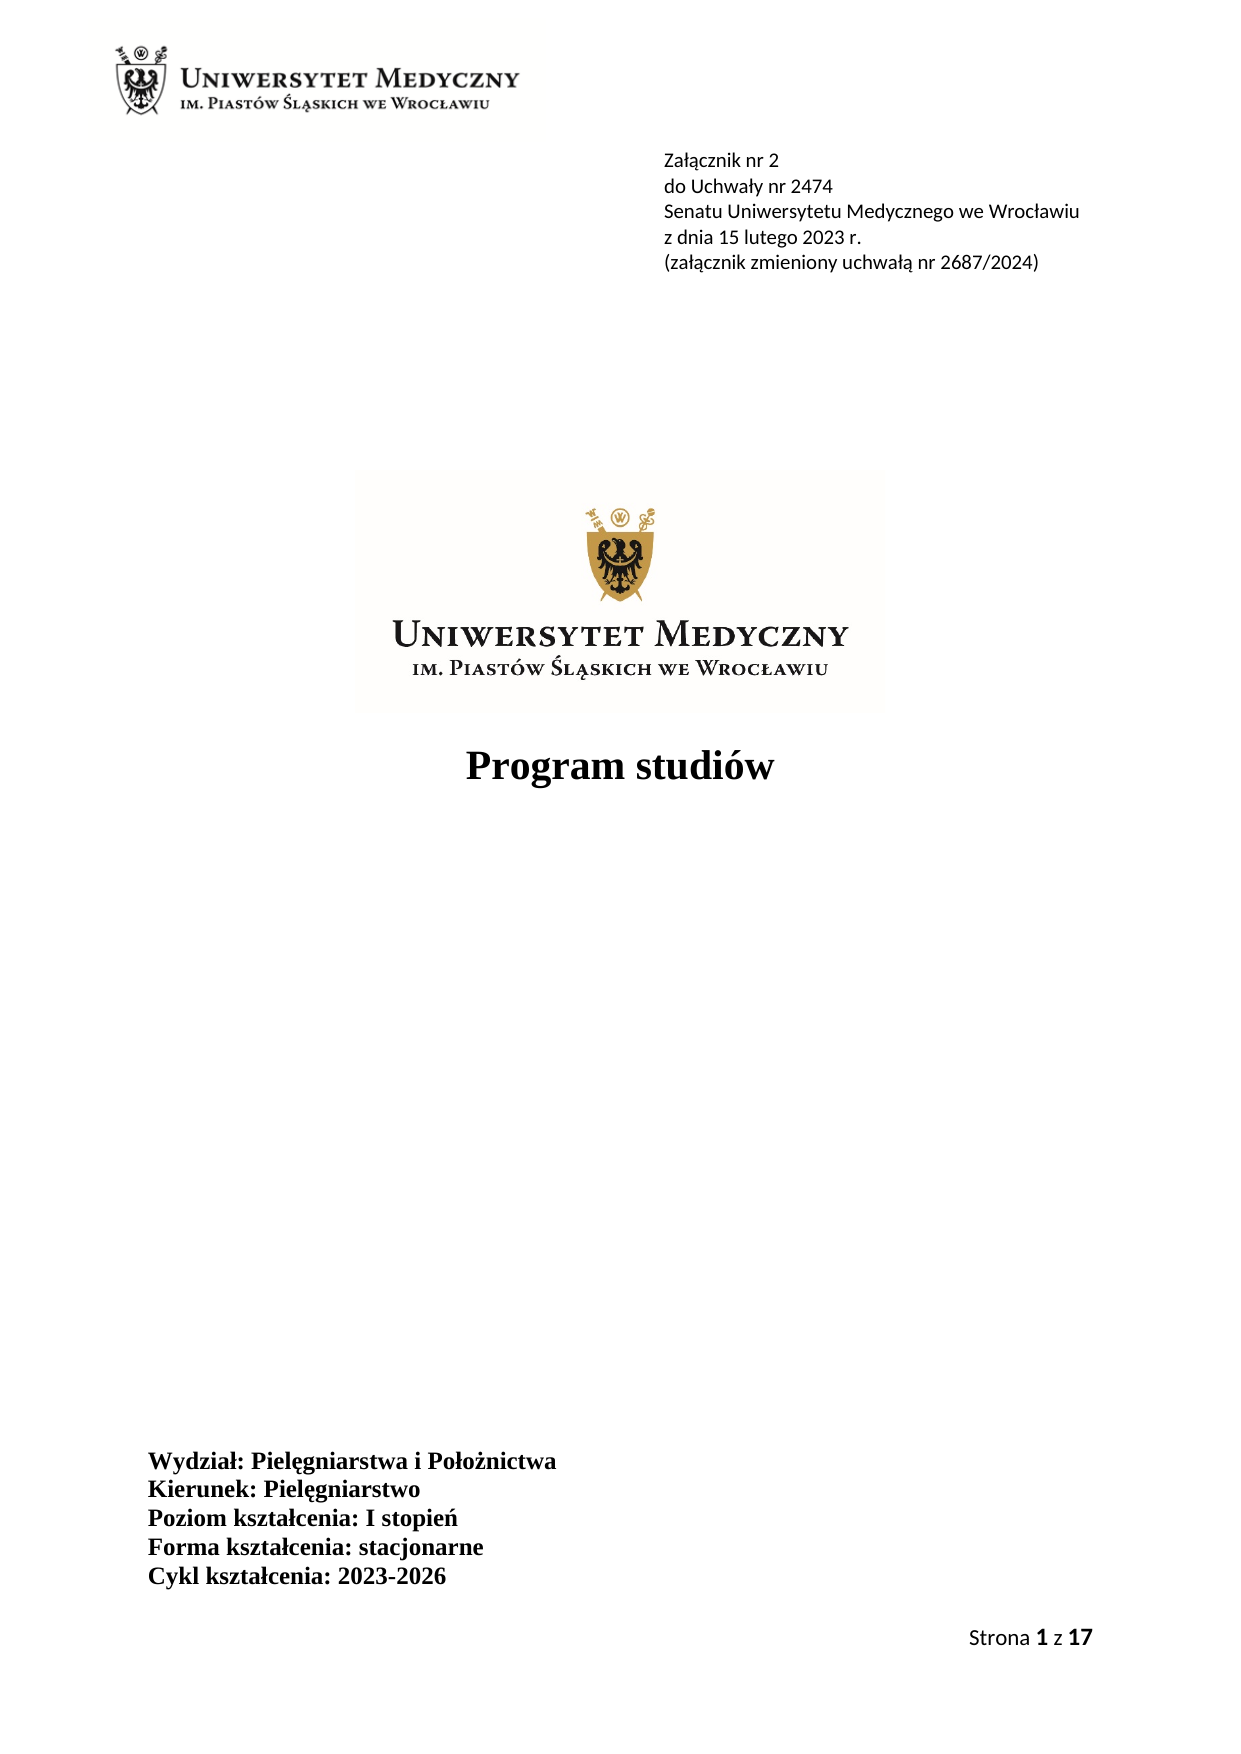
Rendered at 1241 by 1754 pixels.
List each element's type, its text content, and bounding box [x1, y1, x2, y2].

text Program studiów [148, 740, 1093, 788]
picture [354, 470, 886, 713]
text Cykl kształcenia: 2023-2026 [148, 1561, 1093, 1589]
text do Uchwały nr 2474 [664, 173, 1093, 198]
text z dnia 15 lutego 2023 r. [664, 224, 1093, 249]
text Załącznik nr 2 [664, 148, 1093, 173]
text Wydział: Pielęgniarstwa i Położnictwa [148, 1446, 1093, 1474]
text Forma kształcenia: stacjonarne [148, 1532, 1093, 1561]
text (załącznik zmieniony uchwałą nr 2687/2024) [664, 249, 1093, 275]
text Senatu Uniwersytetu Medycznego we Wrocławiu [664, 198, 1093, 224]
text Poziom kształcenia: I stopień [148, 1503, 1093, 1532]
text Kierunek: Pielęgniarstwo [148, 1474, 1093, 1503]
picture [87, 18, 546, 142]
